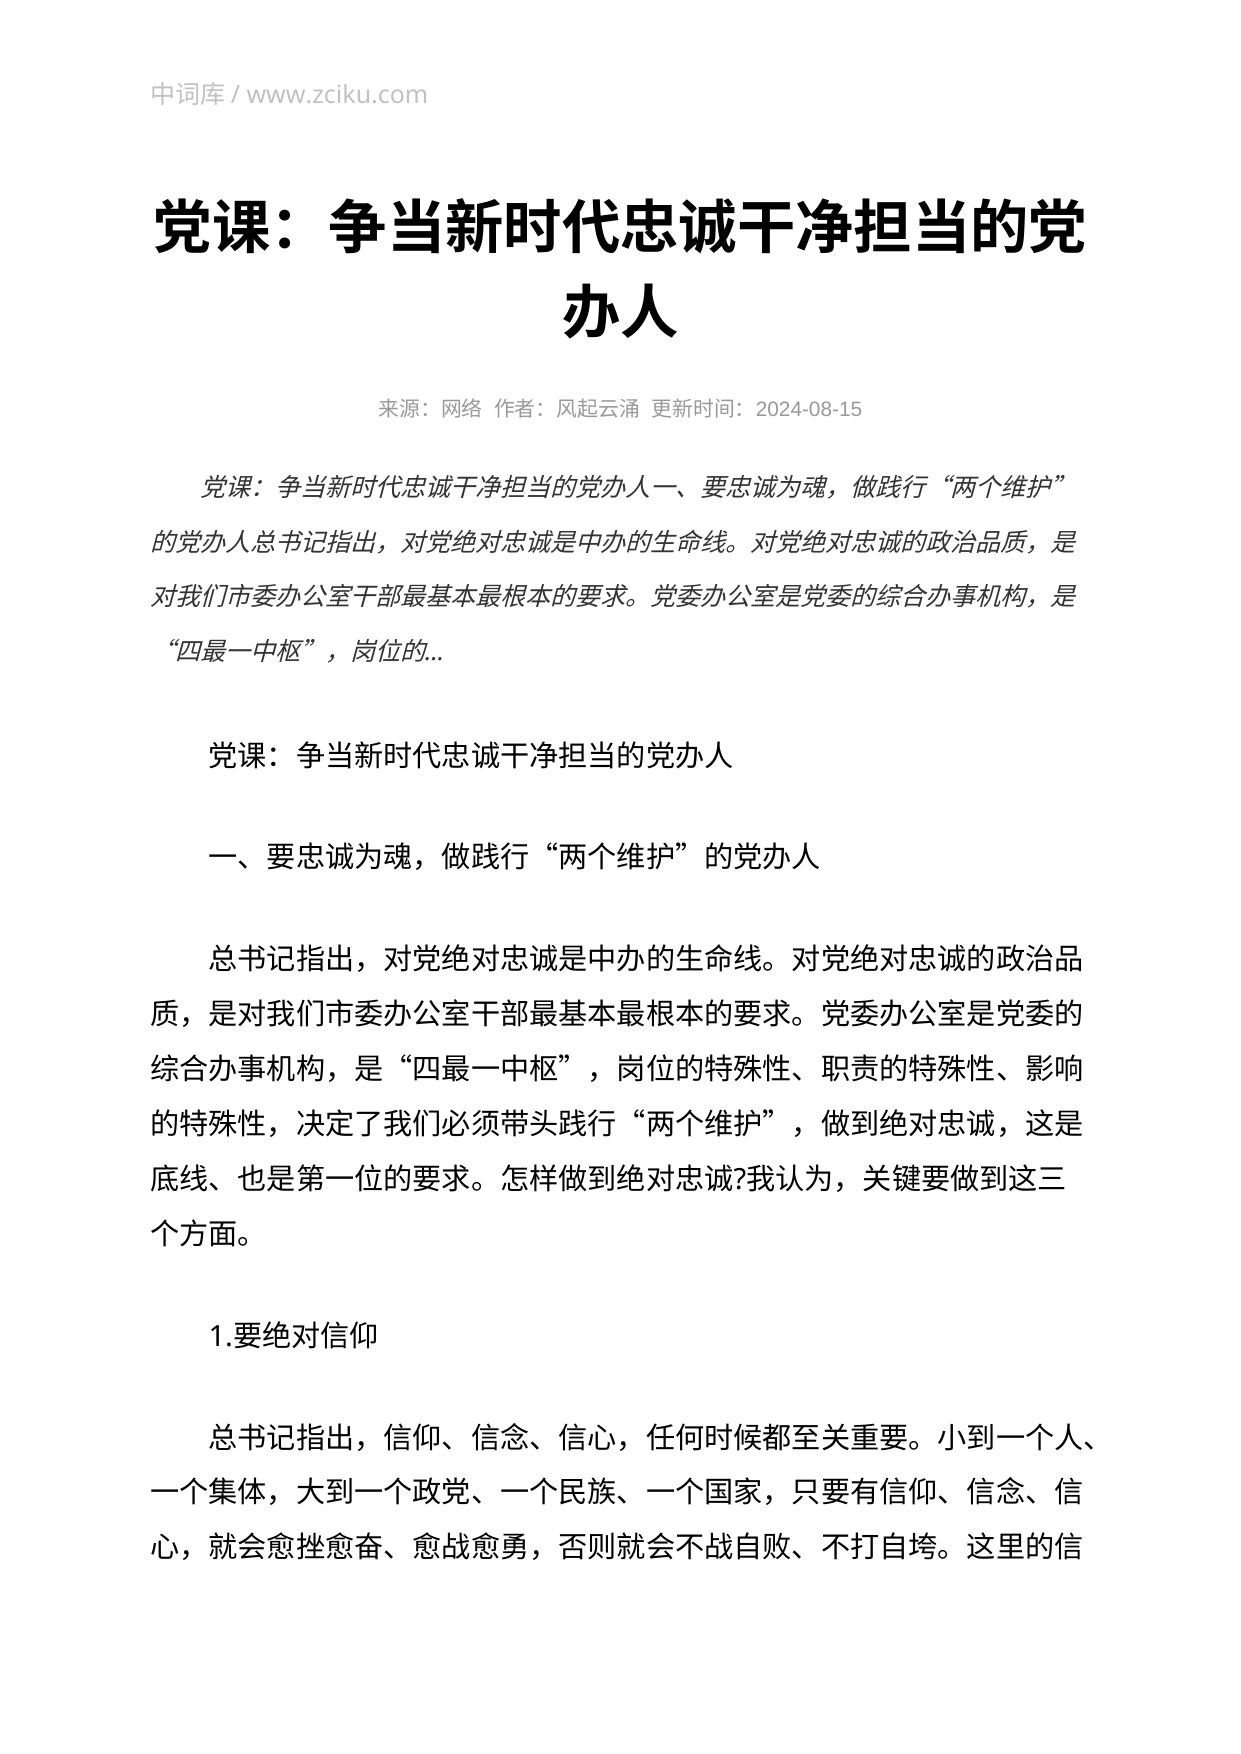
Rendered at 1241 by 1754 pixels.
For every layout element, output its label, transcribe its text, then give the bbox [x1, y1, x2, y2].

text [150, 1414, 1090, 1566]
text 来源：网络 作者：风起云涌 更新时间：2024-08-15 [150, 397, 1090, 421]
text 党课：争当新时代忠诚干净担当的党办人一、要忠诚为魂，做践行“两个维护”的党办人总书记指出，对党绝对忠诚是中办的生命线。对党绝对忠诚的政治品质，是对我们市委办公室干部最基本最根本的要求。党委办公室是党委的综合办事机构，是“四最一中枢”，岗位的... [150, 468, 1090, 667]
subtitle 党课：争当新时代忠诚干净担当的党办人 [150, 181, 1090, 350]
text 1.要绝对信仰 [150, 1312, 1090, 1354]
text 总书记指出，对党绝对忠诚是中办的生命线。对党绝对忠诚的政治品质，是对我们市委办公室干部最基本最根本的要求。党委办公室是党委的综合办事机构，是“四最一中枢”，岗位的特殊性、职责的特殊性、影响的特殊性，决定了我们必须带头践行“两个维护”，做到绝对忠诚，这是底线、也是第一位的要求。怎样做到绝对忠诚?我认为，关键要做到这三个方面。 [150, 936, 1090, 1253]
text 党课：争当新时代忠诚干净担当的党办人 [150, 732, 1090, 774]
text 一、要忠诚为魂，做践行“两个维护”的党办人 [150, 834, 1090, 876]
